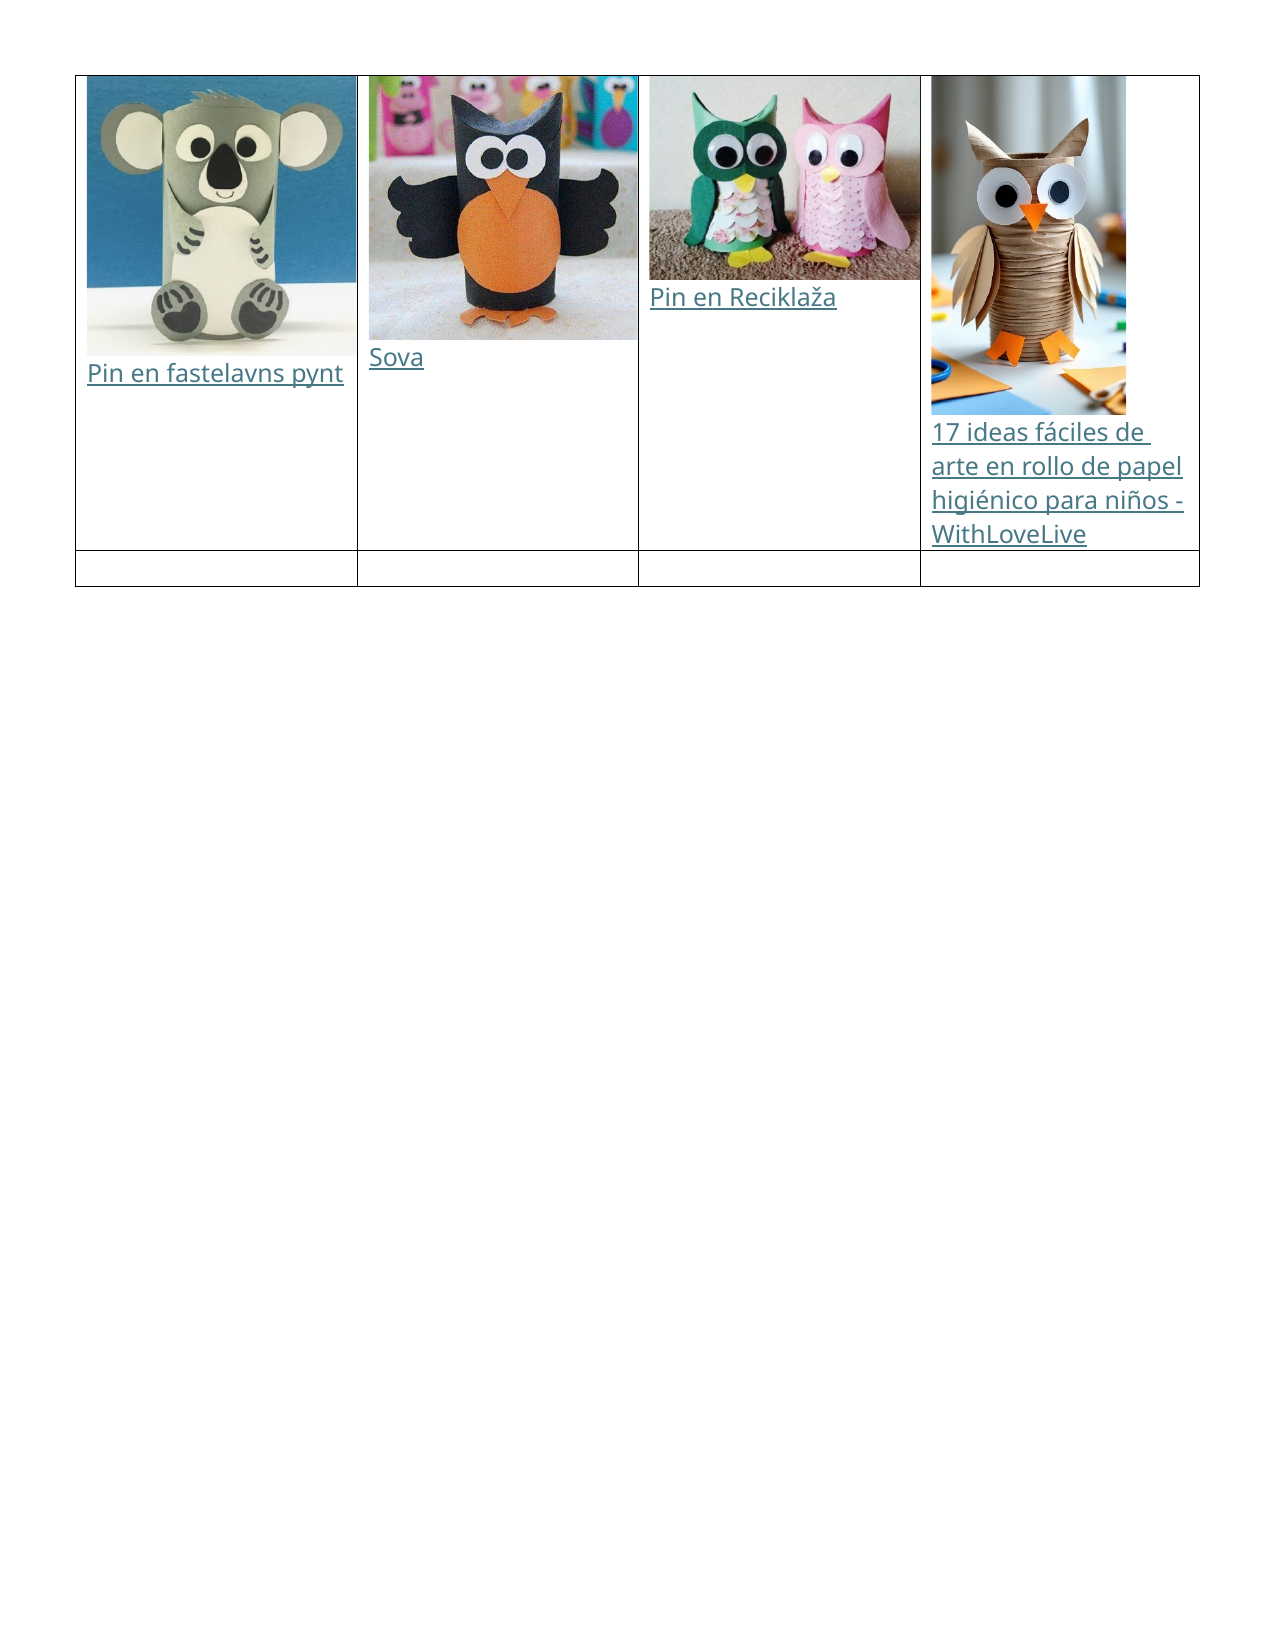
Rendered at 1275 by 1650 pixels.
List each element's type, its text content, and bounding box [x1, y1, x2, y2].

picture [649, 76, 921, 280]
picture [931, 76, 1127, 415]
table_cell [76, 551, 357, 586]
picture [368, 76, 638, 340]
table_cell Sova [358, 76, 638, 550]
table_cell [639, 551, 920, 586]
table_cell Pin en Reciklaža [639, 76, 920, 550]
picture [86, 76, 357, 356]
table_cell Pin en fastelavns pynt [76, 76, 357, 550]
table_cell [358, 551, 638, 586]
table_cell [921, 551, 1199, 586]
table_cell 17 ideas fáciles de arte en rollo de papel higiénico para niños - WithLoveLive [921, 76, 1199, 550]
